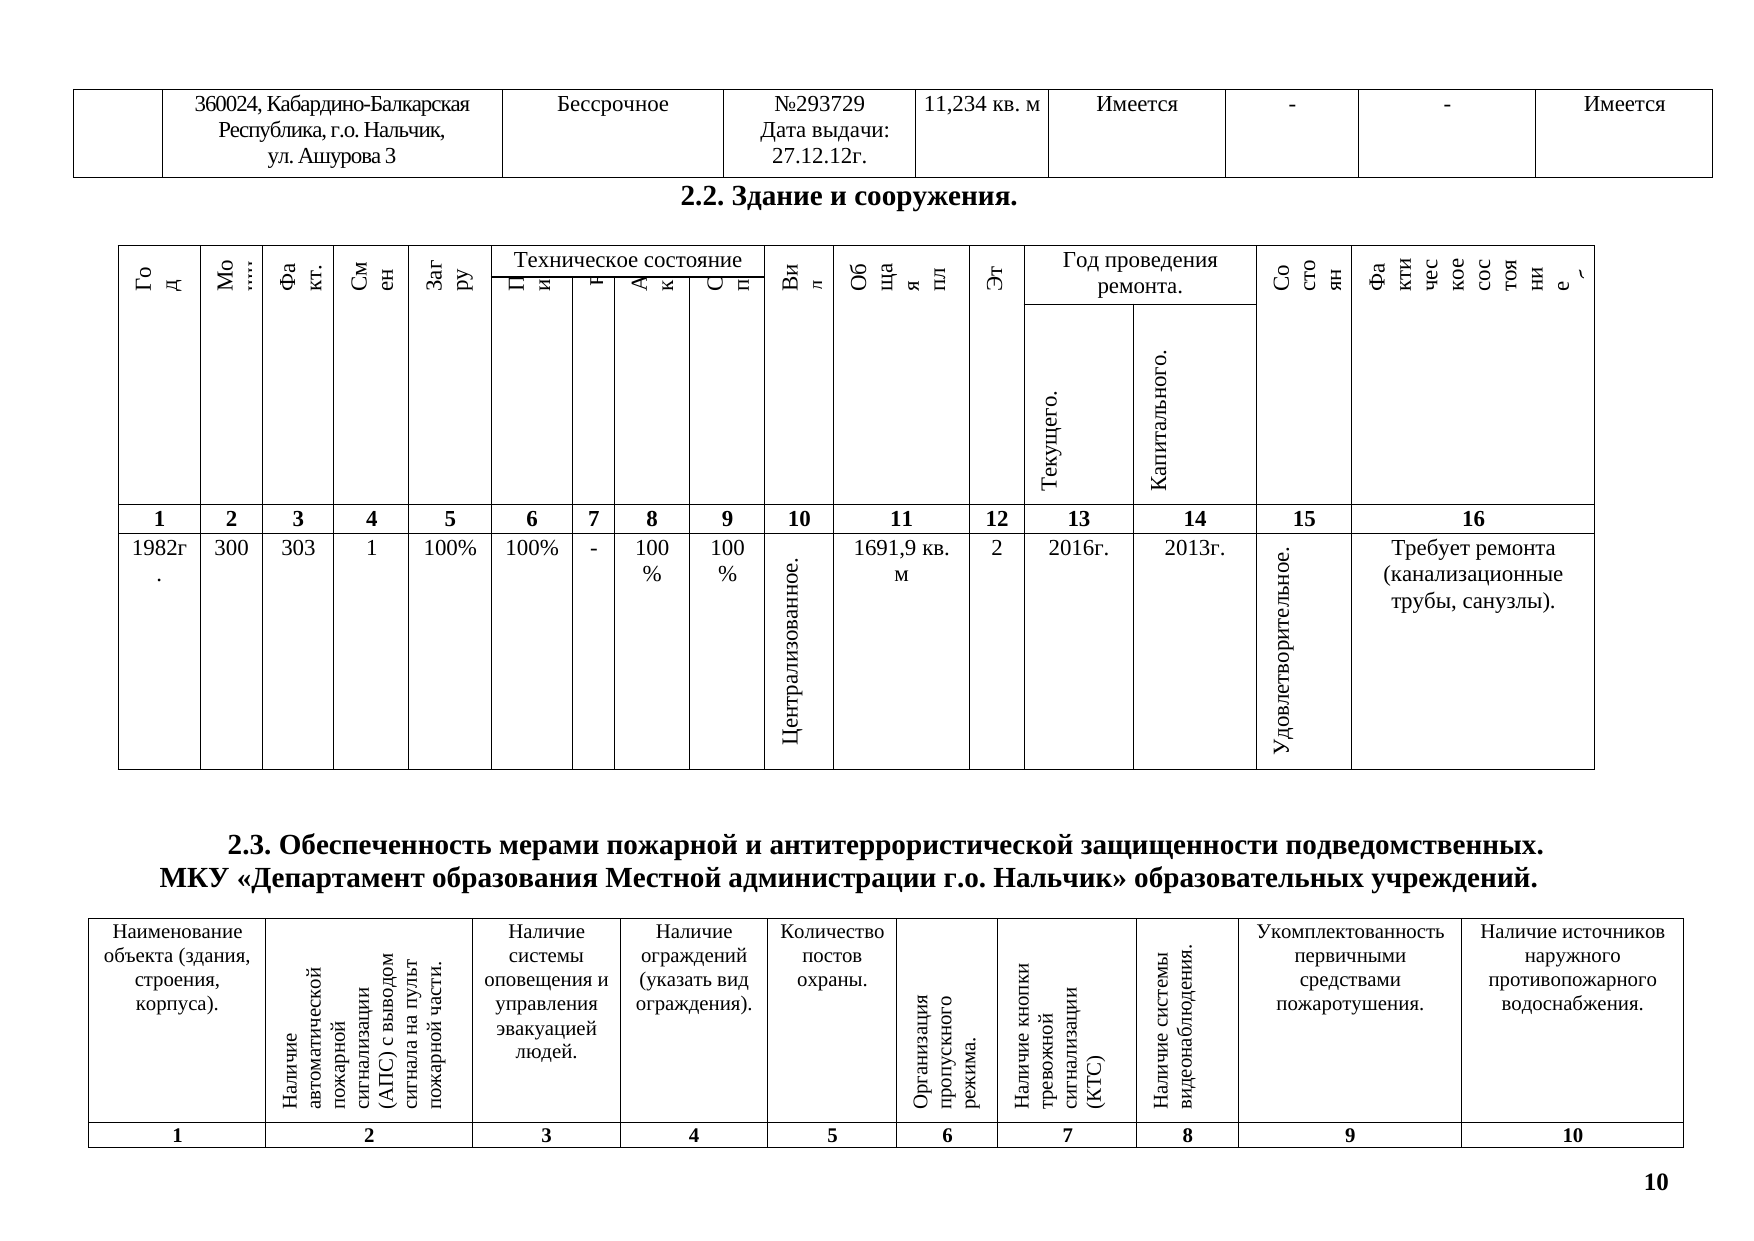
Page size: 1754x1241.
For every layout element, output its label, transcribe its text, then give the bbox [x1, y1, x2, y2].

table_cell 1 [119, 505, 200, 533]
table_cell 10 [1462, 1123, 1683, 1147]
table_cell 1982г. [119, 534, 200, 768]
table_cell Имеется [1049, 90, 1225, 177]
table_cell 5 [768, 1123, 896, 1147]
table_header Организация пропускного режима. [897, 919, 997, 1122]
table_header Наличие системы оповещения и управления эвакуацией людей. [473, 919, 620, 1122]
table_header Вид отопления. [765, 246, 833, 504]
table_cell Требует ремонта (канализационные трубы, санузлы). [1352, 534, 1594, 768]
table_cell 4 [621, 1123, 767, 1147]
table_cell 1 [334, 534, 408, 768]
table_header Наименование объекта (здания, строения, корпуса). [89, 919, 265, 1122]
table_cell Удовлетворительное. [1257, 534, 1351, 768]
text 2.3. Обеспеченность мерами пожарной и антитеррористической защищенности подведомственных. [88, 827, 1683, 861]
table_header Состояние туалетов. [1257, 246, 1351, 504]
table_cell [74, 90, 162, 177]
table_cell 100% [409, 534, 491, 768]
table_header Мощность. [201, 246, 262, 504]
table_cell Текущего. [1025, 305, 1133, 504]
table_header Наличие ограждений (указать вид ограждения). [621, 919, 767, 1122]
table_cell Буфет. [573, 278, 614, 504]
table_cell 1691,9 кв. м [834, 534, 969, 768]
table_header Общая площадь. [834, 246, 969, 504]
table_cell - [1226, 90, 1358, 177]
table_header Укомплектованность первичными средствами пожаротушения. [1239, 919, 1461, 1122]
table_header Сменность (одна/две). [334, 246, 408, 504]
table_cell 2 [266, 1123, 472, 1147]
table_cell 14 [1134, 505, 1256, 533]
table_cell 8 [615, 505, 689, 533]
table_cell 6 [897, 1123, 997, 1147]
table_cell Централизованное. [765, 534, 833, 768]
table_cell 100% [492, 534, 572, 768]
table_cell 15 [1257, 505, 1351, 533]
table_header Год постройки. [119, 246, 200, 504]
table_cell 7 [573, 505, 614, 533]
table_header Наличие источников наружного противопожарного водоснабжения. [1462, 919, 1683, 1122]
table_cell 12 [970, 505, 1024, 533]
table_cell 5 [409, 505, 491, 533]
table_cell 1 [89, 1123, 265, 1147]
table_cell 100% [690, 534, 764, 768]
table_cell Актовый зал. [615, 278, 689, 504]
table_header Наличие системы видеонаблюдения. [1137, 919, 1238, 1122]
table_cell Пищеблок. [492, 278, 572, 504]
table_cell Спортивный зал. [690, 278, 764, 504]
table_cell №293729 Дата выдачи: 27.12.12г. [724, 90, 915, 177]
table_cell 2 [970, 534, 1024, 768]
table_cell 16 [1352, 505, 1594, 533]
table_cell 2 [201, 505, 262, 533]
table_header Техническое состояние [492, 246, 764, 276]
table_cell 9 [1239, 1123, 1461, 1147]
table_cell 3 [263, 505, 333, 533]
table_cell 11,234 кв. м [916, 90, 1048, 177]
table_cell - [1359, 90, 1535, 177]
table_cell 3 [473, 1123, 620, 1147]
table_cell 2013г. [1134, 534, 1256, 768]
table_cell 2016г. [1025, 534, 1133, 768]
table_header Год проведения ремонта. [1025, 246, 1256, 303]
table_header Количество постов охраны. [768, 919, 896, 1122]
table_header Фактическое состояние объекта (находится в аварийном состоянии, требует реконструкции, требует ремонта и другое) указать виды необходимых работ. [1352, 246, 1594, 504]
text МКУ «Департамент образования Местной администрации г.о. Нальчик» образовательных учреждений. [88, 861, 1609, 894]
table_cell 303 [263, 534, 333, 768]
table_cell 10 [765, 505, 833, 533]
table_cell 300 [201, 534, 262, 768]
table_cell 4 [334, 505, 408, 533]
text 2.2. Здание и сооружения. [88, 178, 1609, 211]
table_cell 6 [492, 505, 572, 533]
table_cell 11 [834, 505, 969, 533]
table_cell 7 [998, 1123, 1136, 1147]
table_cell Капитального. [1134, 305, 1256, 504]
table_cell 9 [690, 505, 764, 533]
table_cell 360024, Кабардино-Балкарская Республика, г.о. Нальчик, ул. Ашурова 3 [163, 90, 502, 177]
table_cell 13 [1025, 505, 1133, 533]
table_header Наличие кнопки тревожной сигнализации (КТС) [998, 919, 1136, 1122]
table_header Факт. [263, 246, 333, 504]
table_cell 8 [1137, 1123, 1238, 1147]
table_cell - [573, 534, 614, 768]
table_cell Имеется [1536, 90, 1712, 177]
table_header Загруженность (%). [409, 246, 491, 504]
table_header Этажность. [970, 246, 1024, 504]
table_cell Бессрочное [503, 90, 723, 177]
table_header Наличие автоматической пожарной сигнализации (АПС) с выводом сигнала на пульт пожарной части. [266, 919, 472, 1122]
table_cell 100% [615, 534, 689, 768]
